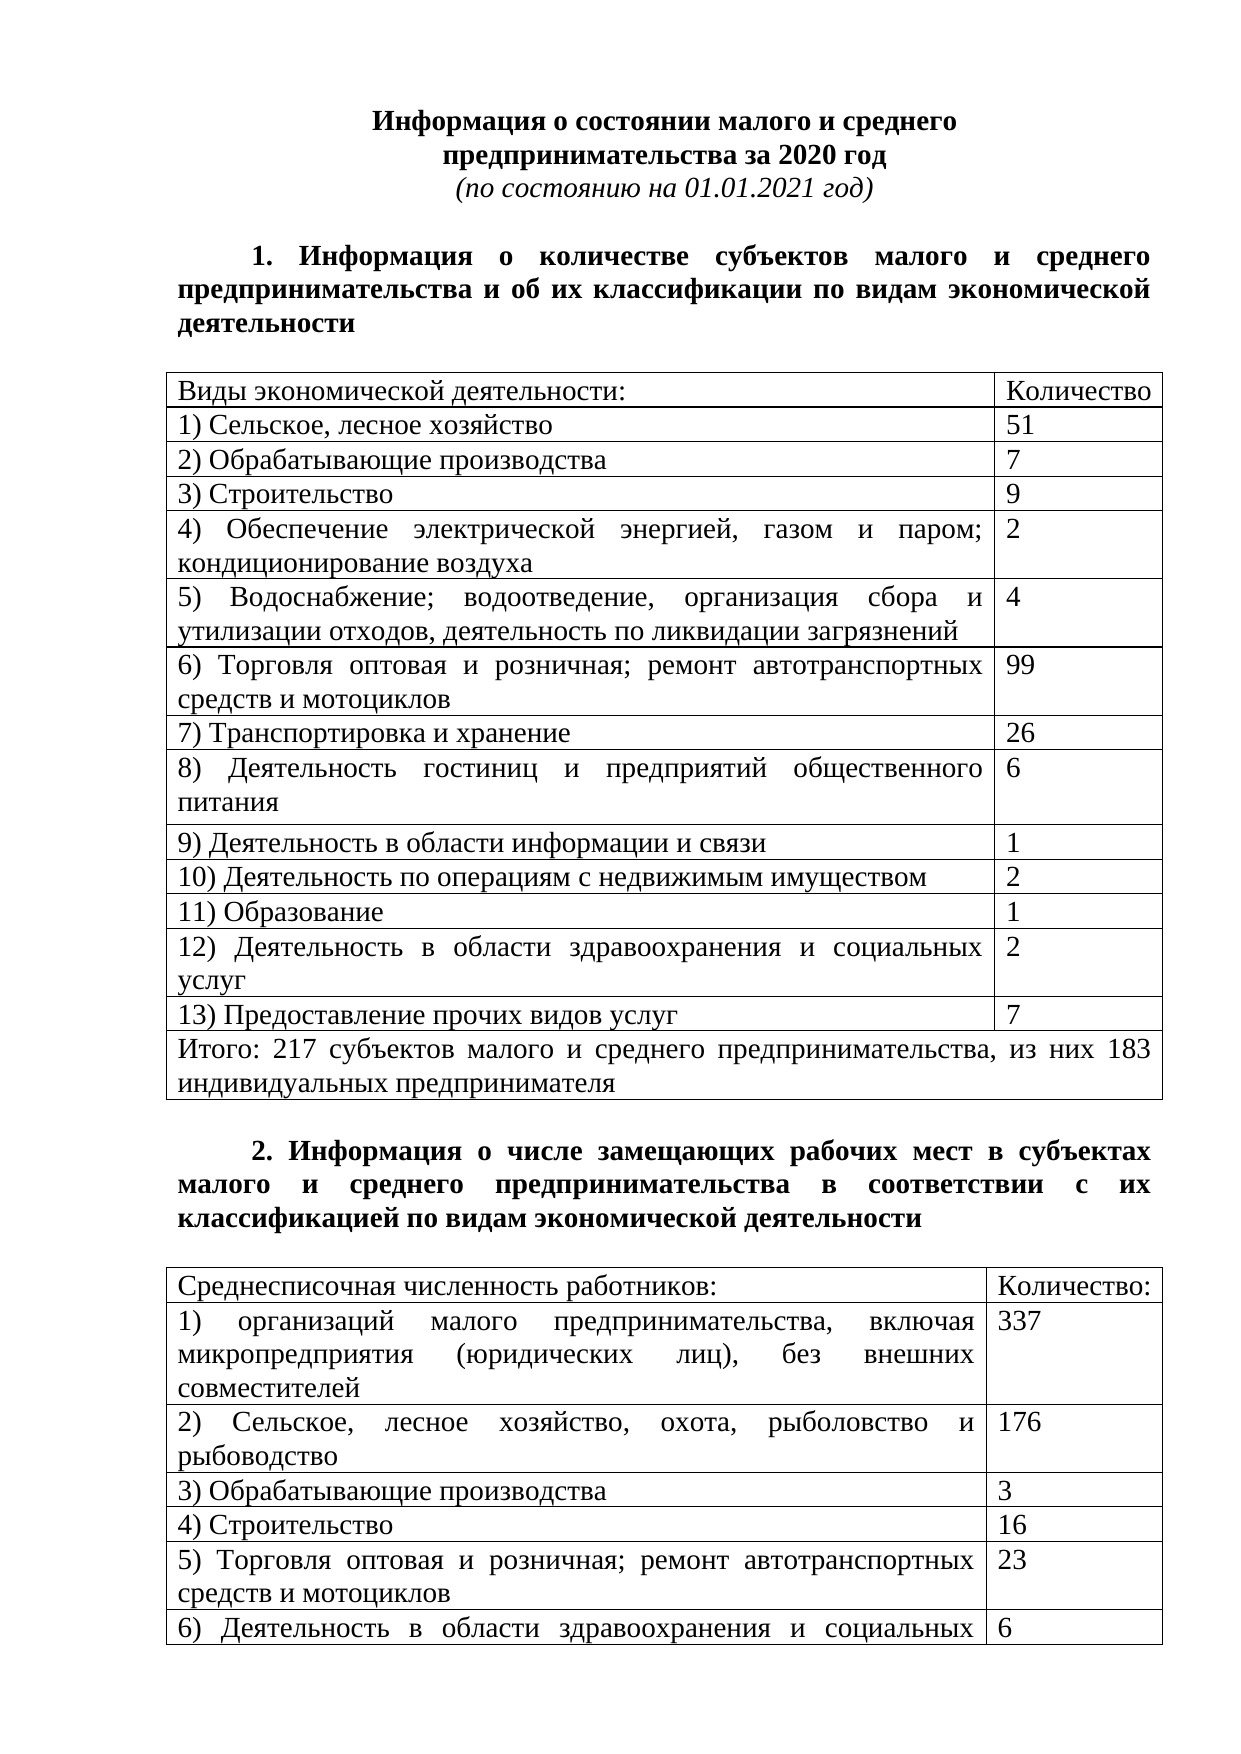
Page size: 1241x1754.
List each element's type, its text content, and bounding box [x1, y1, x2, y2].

table_cell 1 [995, 894, 1162, 928]
table_cell 7 [995, 997, 1162, 1030]
table_cell Итого: 217 субъектов малого и среднего предпринимательства, из них 183 индивидуальных предпринимателя [167, 1031, 1162, 1098]
table_cell 1) организаций малого предпринимательства, включая микропредприятия (юридических лиц), без внешних совместителей [167, 1303, 986, 1403]
table_cell 5) Торговля оптовая и розничная; ремонт автотранспортных средств и мотоциклов [167, 1542, 986, 1609]
table_cell 1 [995, 825, 1162, 858]
table_cell 3) Обрабатывающие производства [167, 1473, 986, 1506]
table_cell 2) Обрабатывающие производства [167, 442, 994, 476]
table_cell 9) Деятельность в области информации и связи [167, 825, 994, 858]
table_cell 2) Сельское, лесное хозяйство, охота, рыболовство и рыбоводство [167, 1405, 986, 1472]
table_cell 1) Сельское, лесное хозяйство [167, 408, 994, 441]
table_cell 8) Деятельность гостиниц и предприятий общественного питания [167, 750, 994, 824]
table_cell 16 [987, 1507, 1162, 1541]
text предпринимательства за 2020 год [177, 137, 1152, 171]
table_cell 176 [987, 1405, 1162, 1472]
table_cell 99 [995, 648, 1162, 714]
table_cell 51 [995, 408, 1162, 441]
table_cell 13) Предоставление прочих видов услуг [167, 997, 994, 1030]
table_cell 12) Деятельность в области здравоохранения и социальных услуг [167, 929, 994, 996]
table_header Виды экономической деятельности: [167, 373, 994, 406]
table_cell 7 [995, 442, 1162, 476]
table_cell 9 [995, 477, 1162, 510]
table_cell 4 [995, 579, 1162, 646]
text Информация о состоянии малого и среднего [177, 103, 1152, 137]
table_cell 5) Водоснабжение; водоотведение, организация сбора и утилизации отходов, деятельность по ликвидации загрязнений [167, 579, 994, 646]
table_cell 4) Обеспечение электрической энергией, газом и паром; кондиционирование воздуха [167, 511, 994, 578]
text 1. Информация о количестве субъектов малого и среднего предпринимательства и об их классификации по видам экономической деятельности [177, 238, 1152, 338]
table_cell 10) Деятельность по операциям с недвижимым имуществом [167, 860, 994, 893]
table_cell 6 [995, 750, 1162, 824]
table_cell 11) Образование [167, 894, 994, 928]
table_cell 3 [987, 1473, 1162, 1506]
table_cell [167, 1610, 986, 1643]
table_header Количество: [987, 1268, 1162, 1302]
table_cell 26 [995, 716, 1162, 749]
table_cell 4) Строительство [167, 1507, 986, 1541]
table_cell 3) Строительство [167, 477, 994, 510]
text 2. Информация о числе замещающих рабочих мест в субъектах малого и среднего предпринимательства в соответствии с их классификацией по видам экономической деятельности [177, 1133, 1152, 1234]
table_cell 337 [987, 1303, 1162, 1403]
table_header Количество [995, 373, 1162, 406]
table_cell 6 [987, 1610, 1162, 1643]
table_cell 7) Транспортировка и хранение [167, 716, 994, 749]
table_cell 2 [995, 511, 1162, 578]
table_cell 23 [987, 1542, 1162, 1609]
table_cell 6) Торговля оптовая и розничная; ремонт автотранспортных средств и мотоциклов [167, 648, 994, 714]
text (по состоянию на 01.01.2021 год) [177, 171, 1152, 204]
table_cell 2 [995, 860, 1162, 893]
table_header Среднесписочная численность работников: [167, 1268, 986, 1302]
table_cell 2 [995, 929, 1162, 996]
